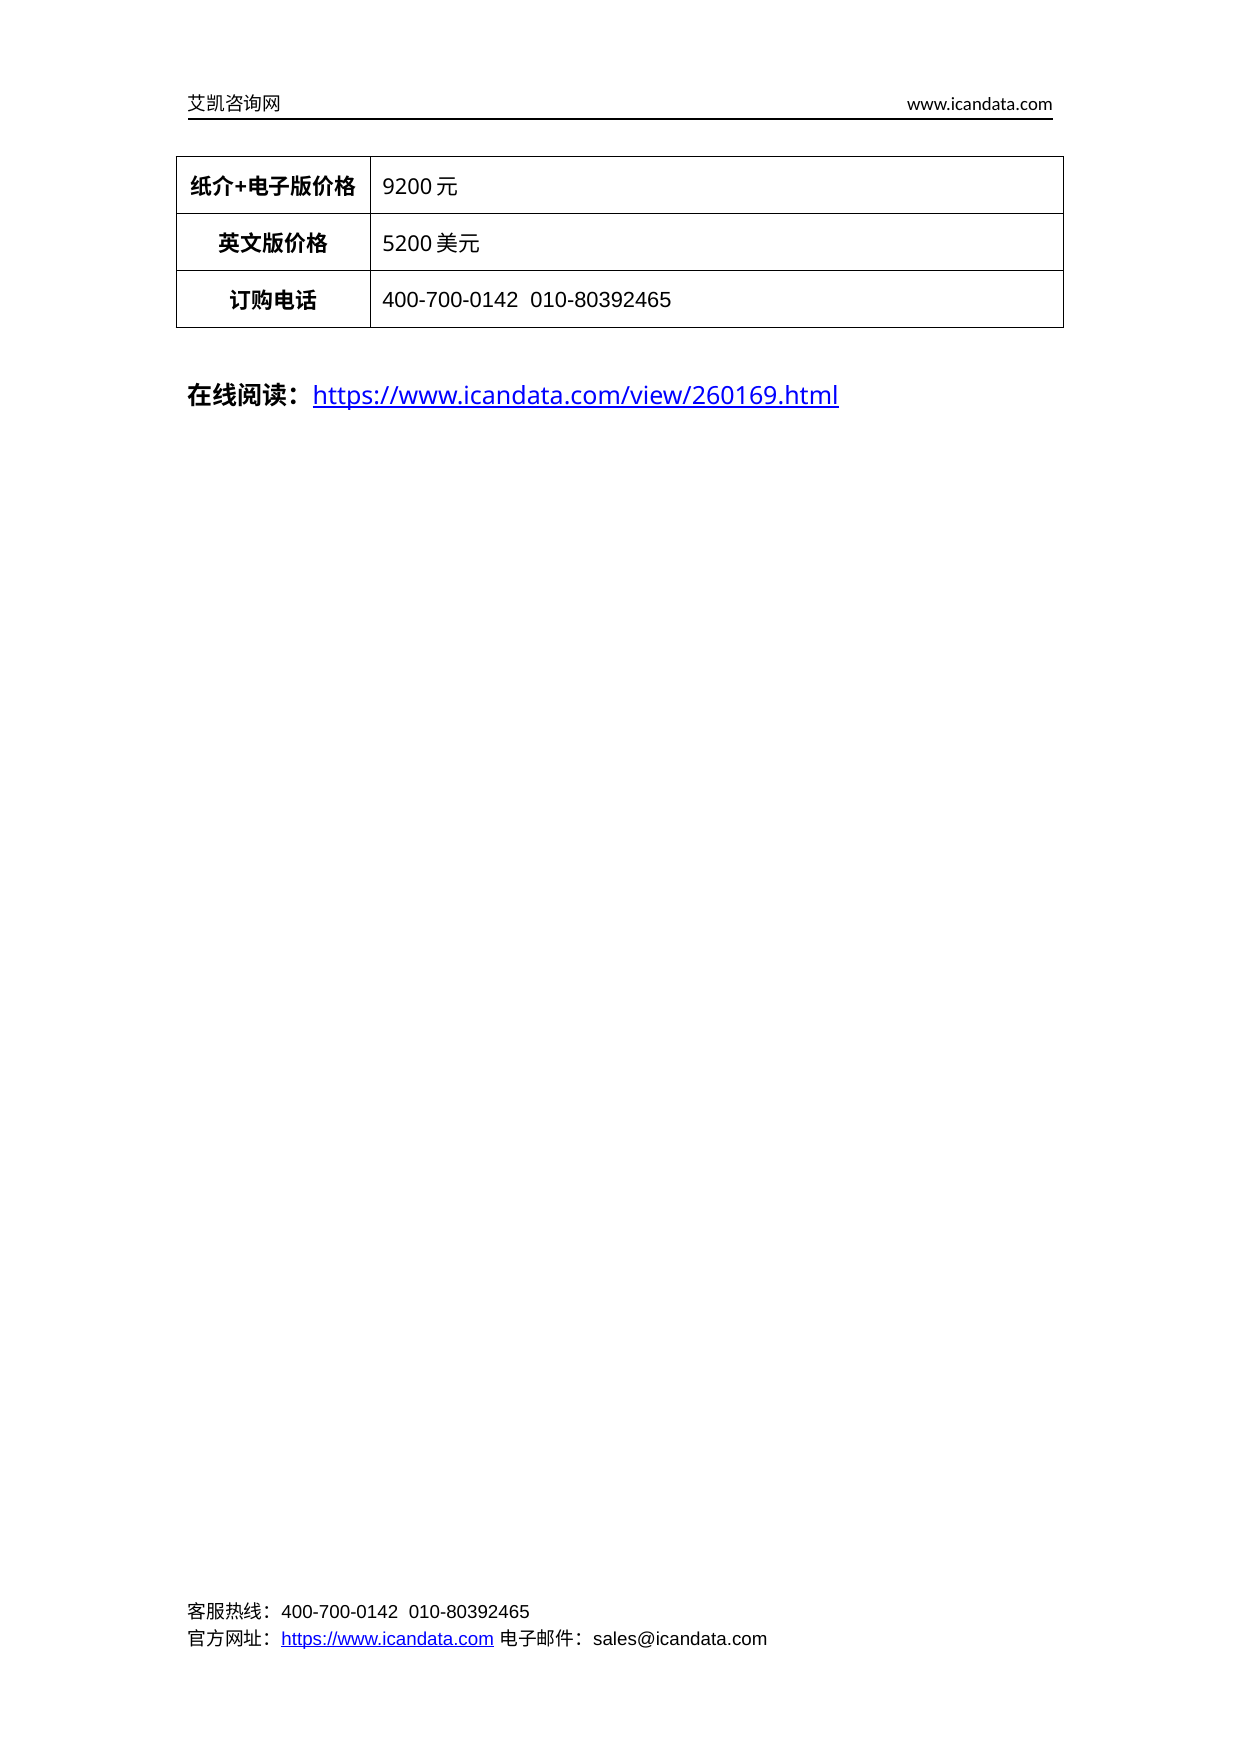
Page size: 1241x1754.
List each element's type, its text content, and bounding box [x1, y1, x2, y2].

table_cell 9200元 [371, 157, 1063, 213]
table_cell 400-700-0142 010-80392465 [371, 271, 1063, 327]
table_cell 英文版价格 [177, 214, 370, 270]
table_cell 纸介+电子版价格 [177, 157, 370, 213]
table_cell 5200美元 [371, 214, 1063, 270]
text 在线阅读：https://www.icandata.com/view/260169.html [187, 361, 1053, 426]
table_cell 订购电话 [177, 271, 370, 327]
